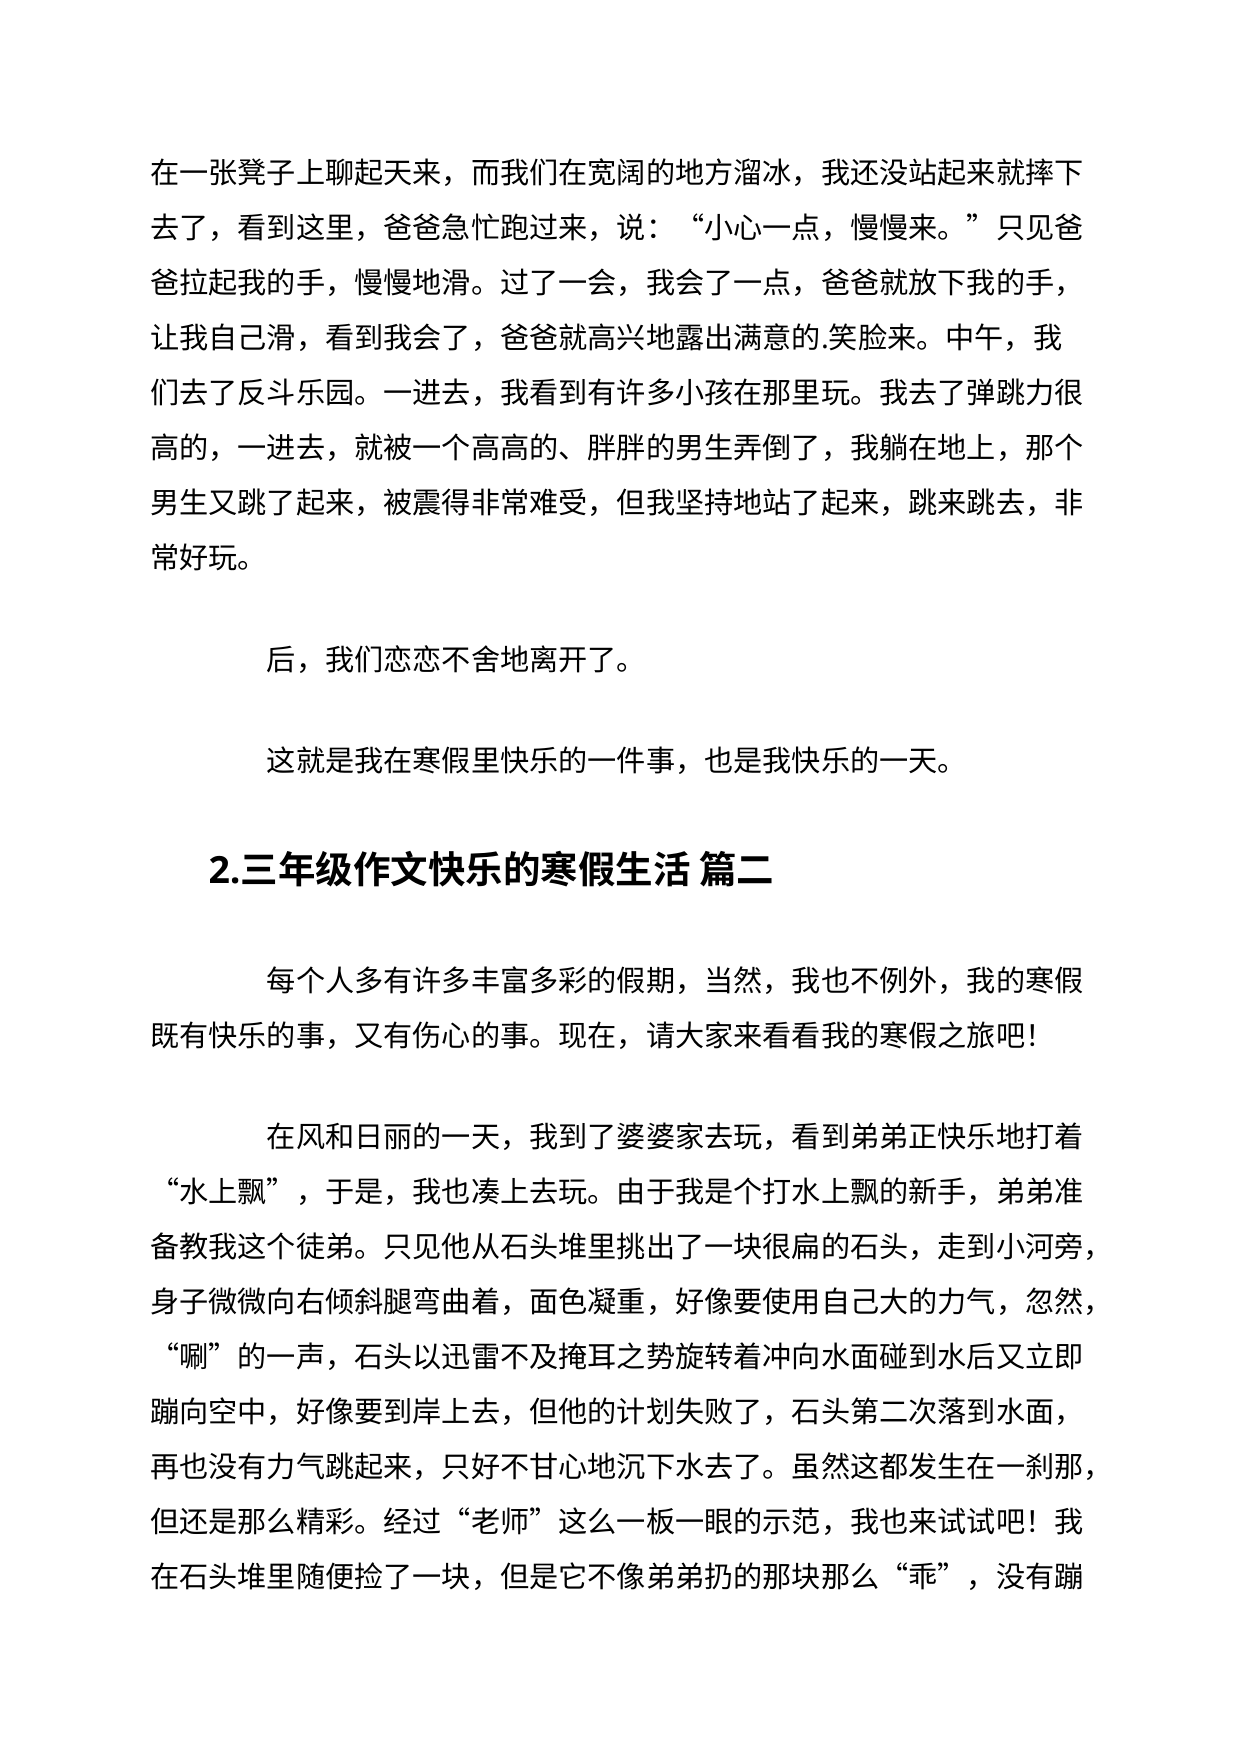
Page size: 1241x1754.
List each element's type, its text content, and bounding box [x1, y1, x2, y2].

text 后，我们恋恋不舍地离开了。 [150, 636, 1090, 678]
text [150, 1114, 1090, 1595]
text 每个人多有许多丰富多彩的假期，当然，我也不例外，我的寒假既有快乐的事，又有伤心的事。现在，请大家来看看我的寒假之旅吧！ [150, 957, 1090, 1054]
text 2.三年级作文快乐的寒假生活 篇二 [150, 840, 1090, 894]
text 这就是我在寒假里快乐的一件事，也是我快乐的一天。 [150, 738, 1090, 780]
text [150, 150, 1090, 577]
